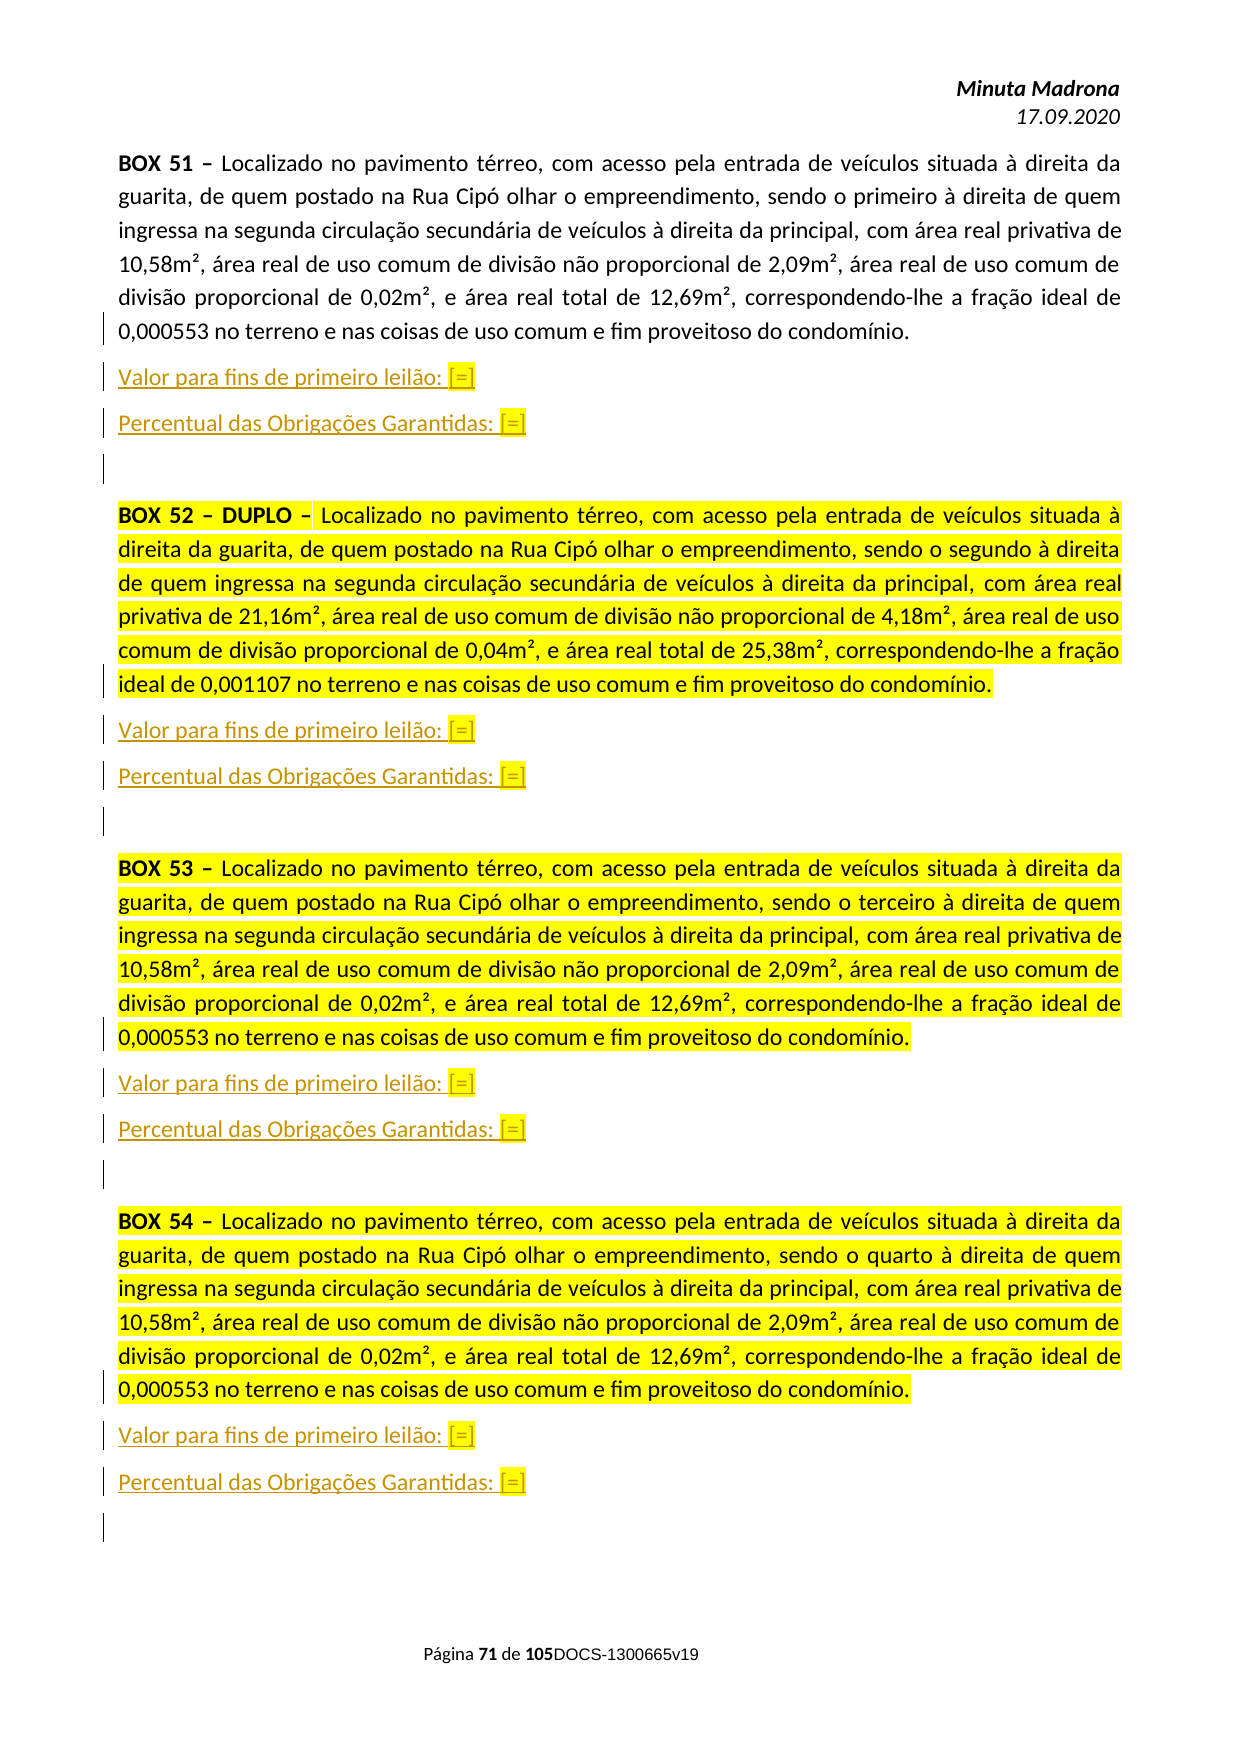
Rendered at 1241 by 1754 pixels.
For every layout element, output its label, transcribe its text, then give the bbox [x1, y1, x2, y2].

text BOX 51 – Localizado no pavimento térreo, com acesso pela entrada de veículos situada à direita da guarita, de quem postado na Rua Cipó olhar o empreendimento, sendo o primeiro à direita de quem ingressa na segunda circulação secundária de veículos à direita da principal, com área real privativa de 10,58m², área real de uso comum de divisão não proporcional de 2,09m², área real de uso comum de divisão proporcional de 0,02m², e área real total de 12,69m², correspondendo-lhe a fração ideal de 0,000553 no terreno e nas coisas de uso comum e fim proveitoso do condomínio. [118, 148, 1122, 345]
